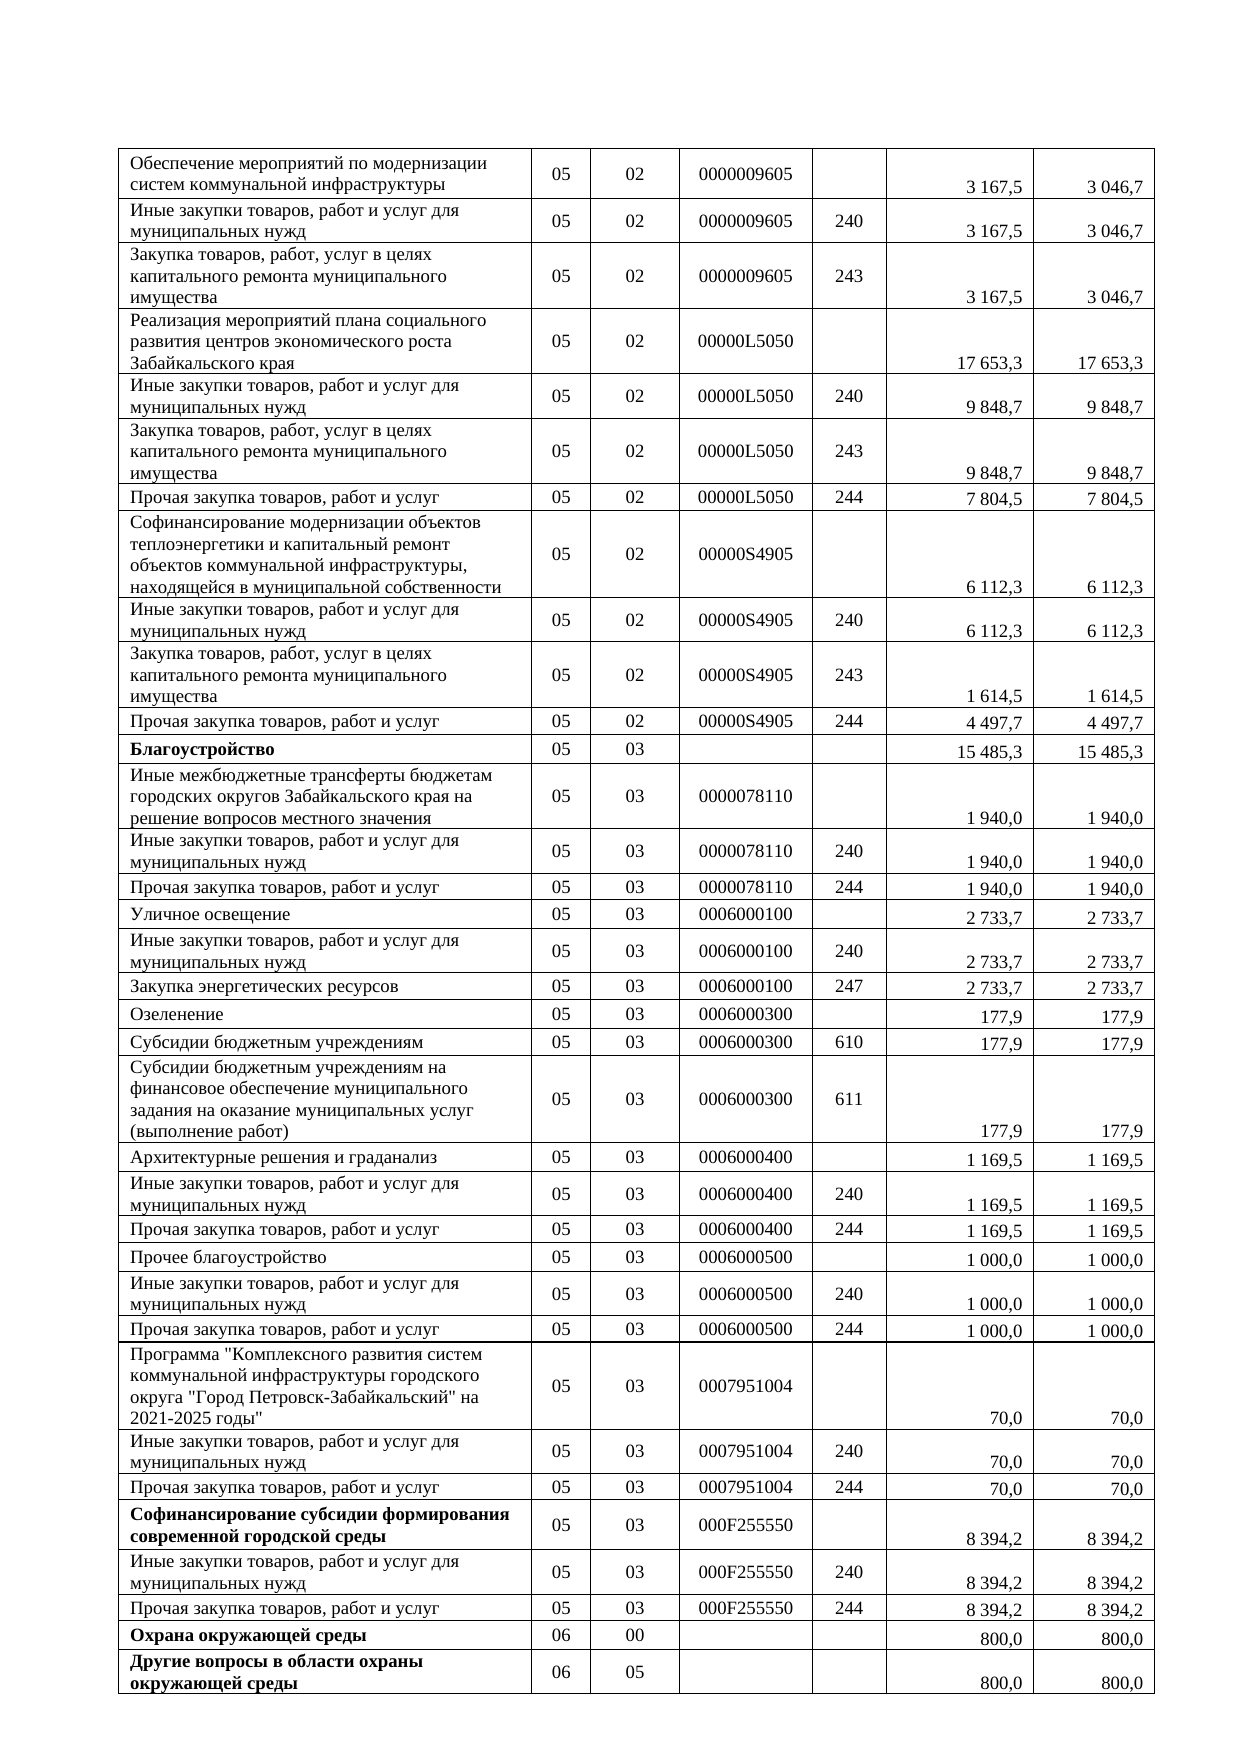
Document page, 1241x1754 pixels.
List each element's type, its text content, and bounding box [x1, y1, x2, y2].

table_cell 1 169,5 [887, 1172, 1033, 1215]
table_cell 4 497,7 [1034, 708, 1154, 733]
table_cell 1 169,5 [1034, 1216, 1154, 1242]
table_cell 05 [532, 484, 590, 510]
table_cell 177,9 [887, 1029, 1033, 1054]
table_cell 2 733,7 [887, 900, 1033, 928]
table_cell 0000009605 [680, 243, 812, 308]
table_cell 17 653,3 [1034, 309, 1154, 373]
table_cell 06 [532, 1621, 590, 1649]
table_cell [680, 1621, 812, 1649]
table_cell 05 [532, 1000, 590, 1028]
table_cell 243 [813, 419, 886, 483]
table_cell 8 394,2 [887, 1550, 1033, 1593]
table_cell 0006000100 [680, 973, 812, 999]
table_cell 02 [591, 484, 679, 510]
table_cell 70,0 [1034, 1343, 1154, 1429]
table_cell 240 [813, 1550, 886, 1593]
table_cell 05 [591, 1650, 679, 1693]
table_cell Прочее благоустройство [119, 1243, 531, 1271]
table_cell 0007951004 [680, 1474, 812, 1499]
table_cell 03 [591, 829, 679, 872]
table_cell 02 [591, 511, 679, 597]
table_cell 2 733,7 [1034, 973, 1154, 999]
table_cell 03 [591, 1029, 679, 1054]
table_cell 00 [591, 1621, 679, 1649]
table_cell 1 614,5 [887, 642, 1033, 707]
table_cell 05 [532, 642, 590, 707]
table_cell 240 [813, 1172, 886, 1215]
table_cell 1 000,0 [887, 1316, 1033, 1341]
table_cell 000F255550 [680, 1595, 812, 1620]
table_cell Софинансирование модернизации объектов теплоэнергетики и капитальный ремонт объектов коммунальной инфраструктуры, находящейся в муниципальной собственности [119, 511, 531, 597]
table_cell 0006000400 [680, 1143, 812, 1171]
table_cell Иные закупки товаров, работ и услуг для муниципальных нужд [119, 829, 531, 872]
table_cell Закупка энергетических ресурсов [119, 973, 531, 999]
table_cell 05 [532, 900, 590, 928]
table_cell Прочая закупка товаров, работ и услуг [119, 1595, 531, 1620]
table_cell 05 [532, 243, 590, 308]
table_cell [813, 1650, 886, 1693]
table_cell 6 112,3 [1034, 598, 1154, 641]
table_cell 05 [532, 1343, 590, 1429]
table_cell 1 169,5 [887, 1216, 1033, 1242]
table_cell 244 [813, 1316, 886, 1341]
table_cell Закупка товаров, работ, услуг в целях капитального ремонта муниципального имущества [119, 642, 531, 707]
table_cell 1 940,0 [887, 829, 1033, 872]
table_cell 1 940,0 [1034, 764, 1154, 828]
table_cell 244 [813, 1595, 886, 1620]
table_cell Субсидии бюджетным учреждениям на финансовое обеспечение муниципального задания на оказание муниципальных услуг (выполнение работ) [119, 1056, 531, 1142]
table_cell 0000009605 [680, 149, 812, 198]
table_cell 00000S4905 [680, 598, 812, 641]
table_cell 05 [532, 199, 590, 242]
table_cell 7 804,5 [887, 484, 1033, 510]
table_cell 05 [532, 1474, 590, 1499]
table_cell 1 169,5 [1034, 1143, 1154, 1171]
table_cell 000F255550 [680, 1550, 812, 1593]
table_cell Программа "Комплексного развития систем коммунальной инфраструктуры городского округа "Город Петровск-Забайкальский" на 2021-2025 годы" [119, 1343, 531, 1429]
table_cell Иные закупки товаров, работ и услуг для муниципальных нужд [119, 929, 531, 972]
table_cell 1 000,0 [1034, 1316, 1154, 1341]
table_cell 9 848,7 [1034, 419, 1154, 483]
table_cell 3 167,5 [887, 149, 1033, 198]
table_cell 0000078110 [680, 829, 812, 872]
table_cell 9 848,7 [887, 419, 1033, 483]
table_cell 1 000,0 [887, 1272, 1033, 1315]
table_cell Иные закупки товаров, работ и услуг для муниципальных нужд [119, 1430, 531, 1473]
table_cell 244 [813, 874, 886, 899]
table_cell 800,0 [887, 1621, 1033, 1649]
table_cell [813, 1621, 886, 1649]
table_cell Иные межбюджетные трансферты бюджетам городских округов Забайкальского края на решение вопросов местного значения [119, 764, 531, 828]
table_cell 1 000,0 [887, 1243, 1033, 1271]
table_cell 1 000,0 [1034, 1272, 1154, 1315]
table_cell Прочая закупка товаров, работ и услуг [119, 1316, 531, 1341]
table_cell 03 [591, 1343, 679, 1429]
table_cell 240 [813, 199, 886, 242]
table_cell Закупка товаров, работ, услуг в целях капитального ремонта муниципального имущества [119, 243, 531, 308]
table_cell 3 046,7 [1034, 149, 1154, 198]
table_cell 70,0 [1034, 1430, 1154, 1473]
table_cell 70,0 [887, 1474, 1033, 1499]
table_cell 00000L5050 [680, 374, 812, 417]
table_cell [813, 511, 886, 597]
table_cell 0000078110 [680, 874, 812, 899]
table_cell 0000009605 [680, 199, 812, 242]
table_cell 05 [532, 874, 590, 899]
table_cell 05 [532, 829, 590, 872]
table_cell 1 940,0 [887, 874, 1033, 899]
table_cell 00000L5050 [680, 484, 812, 510]
table_cell 3 046,7 [1034, 243, 1154, 308]
table_cell 05 [532, 1500, 590, 1549]
table_cell 177,9 [1034, 1056, 1154, 1142]
table_cell 2 733,7 [887, 973, 1033, 999]
table_cell Уличное освещение [119, 900, 531, 928]
table_cell [813, 1500, 886, 1549]
table_cell [680, 735, 812, 763]
table_cell Благоустройство [119, 735, 531, 763]
table_cell 0006000300 [680, 1029, 812, 1054]
table_cell 05 [532, 1056, 590, 1142]
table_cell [119, 1550, 531, 1593]
table_cell 1 940,0 [1034, 874, 1154, 899]
table_cell 6 112,3 [887, 598, 1033, 641]
table_cell 240 [813, 1430, 886, 1473]
table_cell 0006000300 [680, 1000, 812, 1028]
table_cell 0006000500 [680, 1243, 812, 1271]
table_cell 4 497,7 [887, 708, 1033, 733]
table_cell [813, 1243, 886, 1271]
table_cell 7 804,5 [1034, 484, 1154, 510]
table_cell 240 [813, 598, 886, 641]
table_cell 05 [532, 973, 590, 999]
table_cell 03 [591, 1474, 679, 1499]
table_cell 0006000400 [680, 1172, 812, 1215]
table_cell 2 733,7 [887, 929, 1033, 972]
table_cell 03 [591, 874, 679, 899]
table_cell 244 [813, 484, 886, 510]
table_cell 2 733,7 [1034, 900, 1154, 928]
table_cell 247 [813, 973, 886, 999]
table_cell 8 394,2 [1034, 1595, 1154, 1620]
table_cell 611 [813, 1056, 886, 1142]
table_cell 00000S4905 [680, 642, 812, 707]
table_cell 177,9 [887, 1000, 1033, 1028]
table_cell Архитектурные решения и граданализ [119, 1143, 531, 1171]
table_cell 800,0 [887, 1650, 1033, 1693]
table_cell Реализация мероприятий плана социального развития центров экономического роста Забайкальского края [119, 309, 531, 373]
table_cell 05 [532, 764, 590, 828]
table_cell 05 [532, 1595, 590, 1620]
table_cell Субсидии бюджетным учреждениям [119, 1029, 531, 1054]
table_cell Обеспечение мероприятий по модернизации систем коммунальной инфраструктуры [119, 149, 531, 198]
table_cell 05 [532, 1029, 590, 1054]
table_cell 03 [591, 1243, 679, 1271]
table_cell 1 169,5 [887, 1143, 1033, 1171]
table_cell 0006000500 [680, 1316, 812, 1341]
table_cell 00000L5050 [680, 419, 812, 483]
table_cell 243 [813, 642, 886, 707]
table_cell [813, 1000, 886, 1028]
table_cell 05 [532, 1216, 590, 1242]
table_cell 1 169,5 [1034, 1172, 1154, 1215]
table_cell 000F255550 [680, 1500, 812, 1549]
table_cell [680, 1650, 812, 1693]
table_cell 1 614,5 [1034, 642, 1154, 707]
table_cell 240 [813, 374, 886, 417]
table_cell 03 [591, 1272, 679, 1315]
table_cell 1 940,0 [887, 764, 1033, 828]
table_cell 800,0 [1034, 1650, 1154, 1693]
table_cell 0006000400 [680, 1216, 812, 1242]
table_cell 0006000100 [680, 929, 812, 972]
table_cell 2 733,7 [1034, 929, 1154, 972]
table_cell 240 [813, 929, 886, 972]
table_cell 800,0 [1034, 1621, 1154, 1649]
table_cell Прочая закупка товаров, работ и услуг [119, 1474, 531, 1499]
table_cell [813, 735, 886, 763]
table_cell Иные закупки товаров, работ и услуг для муниципальных нужд [119, 1172, 531, 1215]
table_cell 05 [532, 419, 590, 483]
table_cell [813, 764, 886, 828]
table_cell 8 394,2 [887, 1595, 1033, 1620]
table_cell 15 485,3 [1034, 735, 1154, 763]
table_cell 02 [591, 374, 679, 417]
table_cell 243 [813, 243, 886, 308]
table_cell Иные закупки товаров, работ и услуг для муниципальных нужд [119, 374, 531, 417]
table_cell 244 [813, 1216, 886, 1242]
table_cell 3 167,5 [887, 199, 1033, 242]
table_cell Охрана окружающей среды [119, 1621, 531, 1649]
table_cell 05 [532, 1272, 590, 1315]
table_cell 05 [532, 1243, 590, 1271]
table_cell 8 394,2 [887, 1500, 1033, 1549]
table_cell 03 [591, 1172, 679, 1215]
table_cell 02 [591, 419, 679, 483]
table_cell 0007951004 [680, 1343, 812, 1429]
table_cell 03 [591, 764, 679, 828]
table_cell 00000S4905 [680, 708, 812, 733]
table_cell 05 [532, 309, 590, 373]
table_cell 1 940,0 [1034, 829, 1154, 872]
table_cell 05 [532, 598, 590, 641]
table_cell 0000078110 [680, 764, 812, 828]
table_cell Прочая закупка товаров, работ и услуг [119, 874, 531, 899]
table_cell 8 394,2 [1034, 1500, 1154, 1549]
table_cell Прочая закупка товаров, работ и услуг [119, 708, 531, 733]
table_cell 02 [591, 598, 679, 641]
table_cell 0006000300 [680, 1056, 812, 1142]
table_cell 05 [532, 1316, 590, 1341]
table_cell [813, 1343, 886, 1429]
table_cell 00000L5050 [680, 309, 812, 373]
table_cell Софинансирование субсидии формирования современной городской среды [119, 1500, 531, 1549]
table_cell 03 [591, 973, 679, 999]
table_cell Иные закупки товаров, работ и услуг для муниципальных нужд [119, 1272, 531, 1315]
table_cell 240 [813, 829, 886, 872]
table_cell 3 167,5 [887, 243, 1033, 308]
table_cell 02 [591, 708, 679, 733]
table_cell 17 653,3 [887, 309, 1033, 373]
table_cell 244 [813, 1474, 886, 1499]
table_cell [813, 1143, 886, 1171]
table_cell 05 [532, 708, 590, 733]
table_cell 06 [532, 1650, 590, 1693]
table_cell Прочая закупка товаров, работ и услуг [119, 484, 531, 510]
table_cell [119, 199, 531, 242]
table_cell 03 [591, 929, 679, 972]
table_cell 00000S4905 [680, 511, 812, 597]
table_cell 02 [591, 243, 679, 308]
table_cell 8 394,2 [1034, 1550, 1154, 1593]
table_cell [813, 900, 886, 928]
table_cell 03 [591, 1216, 679, 1242]
table_cell 177,9 [887, 1056, 1033, 1142]
table_cell 03 [591, 1430, 679, 1473]
table_cell 177,9 [1034, 1029, 1154, 1054]
table_cell 05 [532, 929, 590, 972]
table_cell 05 [532, 1430, 590, 1473]
table_cell 0006000100 [680, 900, 812, 928]
table_cell 05 [532, 374, 590, 417]
table_cell Прочая закупка товаров, работ и услуг [119, 1216, 531, 1242]
table_cell 177,9 [1034, 1000, 1154, 1028]
table_cell 03 [591, 1316, 679, 1341]
table_cell 9 848,7 [887, 374, 1033, 417]
table_cell 03 [591, 1550, 679, 1593]
table_cell 70,0 [887, 1430, 1033, 1473]
table_cell 03 [591, 1056, 679, 1142]
table_cell 0006000500 [680, 1272, 812, 1315]
table_cell 05 [532, 149, 590, 198]
table_cell Озеленение [119, 1000, 531, 1028]
table_cell Закупка товаров, работ, услуг в целях капитального ремонта муниципального имущества [119, 419, 531, 483]
table_cell 15 485,3 [887, 735, 1033, 763]
table_cell 05 [532, 1172, 590, 1215]
table_cell 03 [591, 1000, 679, 1028]
table_cell 05 [532, 1550, 590, 1593]
table_cell 244 [813, 708, 886, 733]
table_cell 240 [813, 1272, 886, 1315]
table_cell 03 [591, 735, 679, 763]
table_cell 70,0 [1034, 1474, 1154, 1499]
table_cell 70,0 [887, 1343, 1033, 1429]
table_cell 05 [532, 511, 590, 597]
table_cell 1 000,0 [1034, 1243, 1154, 1271]
table_cell 02 [591, 199, 679, 242]
table_cell 6 112,3 [1034, 511, 1154, 597]
table_cell 6 112,3 [887, 511, 1033, 597]
table_cell 02 [591, 149, 679, 198]
table_cell 02 [591, 642, 679, 707]
table_cell Другие вопросы в области охраны окружающей среды [119, 1650, 531, 1693]
table_cell 03 [591, 1143, 679, 1171]
table_cell 3 046,7 [1034, 199, 1154, 242]
table_cell 9 848,7 [1034, 374, 1154, 417]
table_cell 03 [591, 1595, 679, 1620]
table_cell 0007951004 [680, 1430, 812, 1473]
table_cell 03 [591, 900, 679, 928]
table_cell [813, 309, 886, 373]
table_cell Иные закупки товаров, работ и услуг для муниципальных нужд [119, 598, 531, 641]
table_cell 05 [532, 1143, 590, 1171]
table_cell 02 [591, 309, 679, 373]
table_cell 610 [813, 1029, 886, 1054]
table_cell 05 [532, 735, 590, 763]
table_cell 03 [591, 1500, 679, 1549]
table_cell [813, 149, 886, 198]
